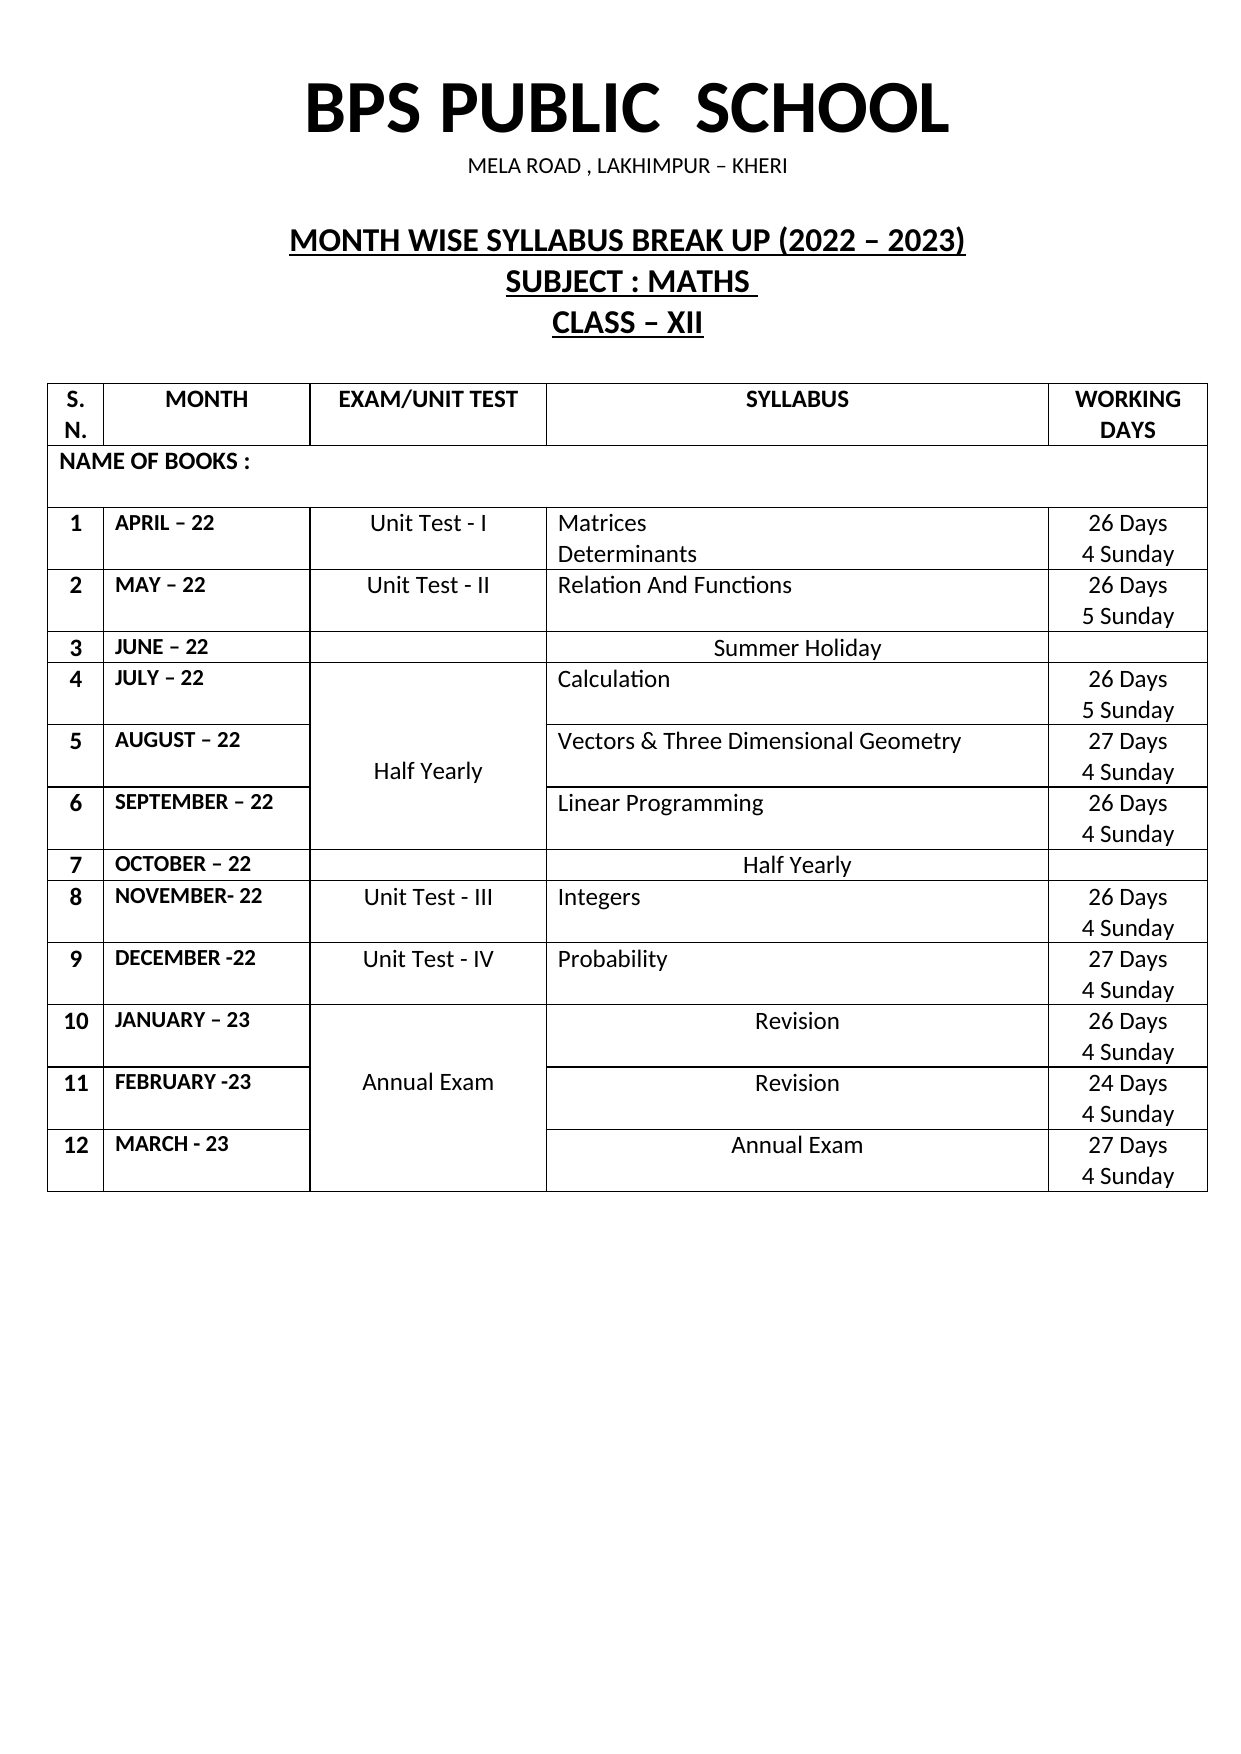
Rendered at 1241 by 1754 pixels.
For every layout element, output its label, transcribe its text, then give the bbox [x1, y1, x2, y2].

table_cell 26 Days 4 Sunday [1049, 508, 1207, 569]
table_cell 26 Days 4 Sunday [1049, 1005, 1207, 1066]
table_cell 3 [48, 632, 103, 662]
table_cell MAY – 22 [104, 570, 309, 631]
table_cell APRIL – 22 [104, 508, 309, 569]
table_cell Relation And Functions [547, 570, 1048, 631]
text MELA ROAD , LAKHIMPUR – KHERI [59, 151, 1196, 179]
table_cell Matrices Determinants [547, 508, 1048, 569]
table_cell OCTOBER – 22 [104, 850, 309, 880]
table_cell 4 [48, 663, 103, 724]
table_cell 1 [48, 508, 103, 569]
table_cell 27 Days 4 Sunday [1049, 1130, 1207, 1191]
table_cell 26 Days 5 Sunday [1049, 663, 1207, 724]
table_cell Annual Exam [311, 1005, 546, 1191]
table_header WORKING DAYS [1049, 384, 1207, 444]
table_cell Revision [547, 1005, 1048, 1066]
text MONTH WISE SYLLABUS BREAK UP (2022 – 2023) [59, 219, 1196, 260]
table_cell Revision [547, 1068, 1048, 1128]
table_cell 7 [48, 850, 103, 880]
table_cell [1049, 632, 1207, 662]
table_cell [311, 632, 546, 662]
table_header S. N. [48, 384, 103, 444]
table_cell AUGUST – 22 [104, 725, 309, 786]
table_cell [311, 850, 546, 880]
table_cell Half Yearly [311, 663, 546, 848]
table_cell Unit Test - II [311, 570, 546, 631]
text BPS PUBLIC SCHOOL [59, 59, 1196, 151]
table_cell 11 [48, 1068, 103, 1128]
table_cell Vectors & Three Dimensional Geometry [547, 725, 1048, 786]
table_cell SEPTEMBER – 22 [104, 788, 309, 848]
table_cell 9 [48, 943, 103, 1004]
table_cell 6 [48, 788, 103, 848]
table_cell Unit Test - I [311, 508, 546, 569]
table_cell 10 [48, 1005, 103, 1066]
table_header EXAM/UNIT TEST [311, 384, 546, 444]
table_cell Linear Programming [547, 788, 1048, 848]
table_cell 27 Days 4 Sunday [1049, 943, 1207, 1004]
table_cell [1049, 850, 1207, 880]
table_cell 5 [48, 725, 103, 786]
table_cell DECEMBER -22 [104, 943, 309, 1004]
table_cell 26 Days 5 Sunday [1049, 570, 1207, 631]
table_cell NOVEMBER- 22 [104, 881, 309, 942]
table_cell NAME OF BOOKS : [48, 446, 1207, 507]
table_cell MARCH - 23 [104, 1130, 309, 1191]
table_cell 8 [48, 881, 103, 942]
table_cell JANUARY – 23 [104, 1005, 309, 1066]
table_cell 12 [48, 1130, 103, 1191]
table_cell Summer Holiday [547, 632, 1048, 662]
table_cell JUNE – 22 [104, 632, 309, 662]
table_cell JULY – 22 [104, 663, 309, 724]
text SUBJECT : MATHS [59, 260, 1196, 301]
table_cell Unit Test - IV [311, 943, 546, 1004]
table_header MONTH [104, 384, 309, 444]
table_cell Probability [547, 943, 1048, 1004]
table_cell 26 Days 4 Sunday [1049, 788, 1207, 848]
table_cell FEBRUARY -23 [104, 1068, 309, 1128]
table_cell Half Yearly [547, 850, 1048, 880]
table_cell 27 Days 4 Sunday [1049, 725, 1207, 786]
table_cell 26 Days 4 Sunday [1049, 881, 1207, 942]
table_header SYLLABUS [547, 384, 1048, 444]
table_cell Unit Test - III [311, 881, 546, 942]
table_cell 24 Days 4 Sunday [1049, 1068, 1207, 1128]
text CLASS – XII [59, 301, 1196, 342]
table_cell Annual Exam [547, 1130, 1048, 1191]
table_cell Integers [547, 881, 1048, 942]
table_cell Calculation [547, 663, 1048, 724]
table_cell 2 [48, 570, 103, 631]
